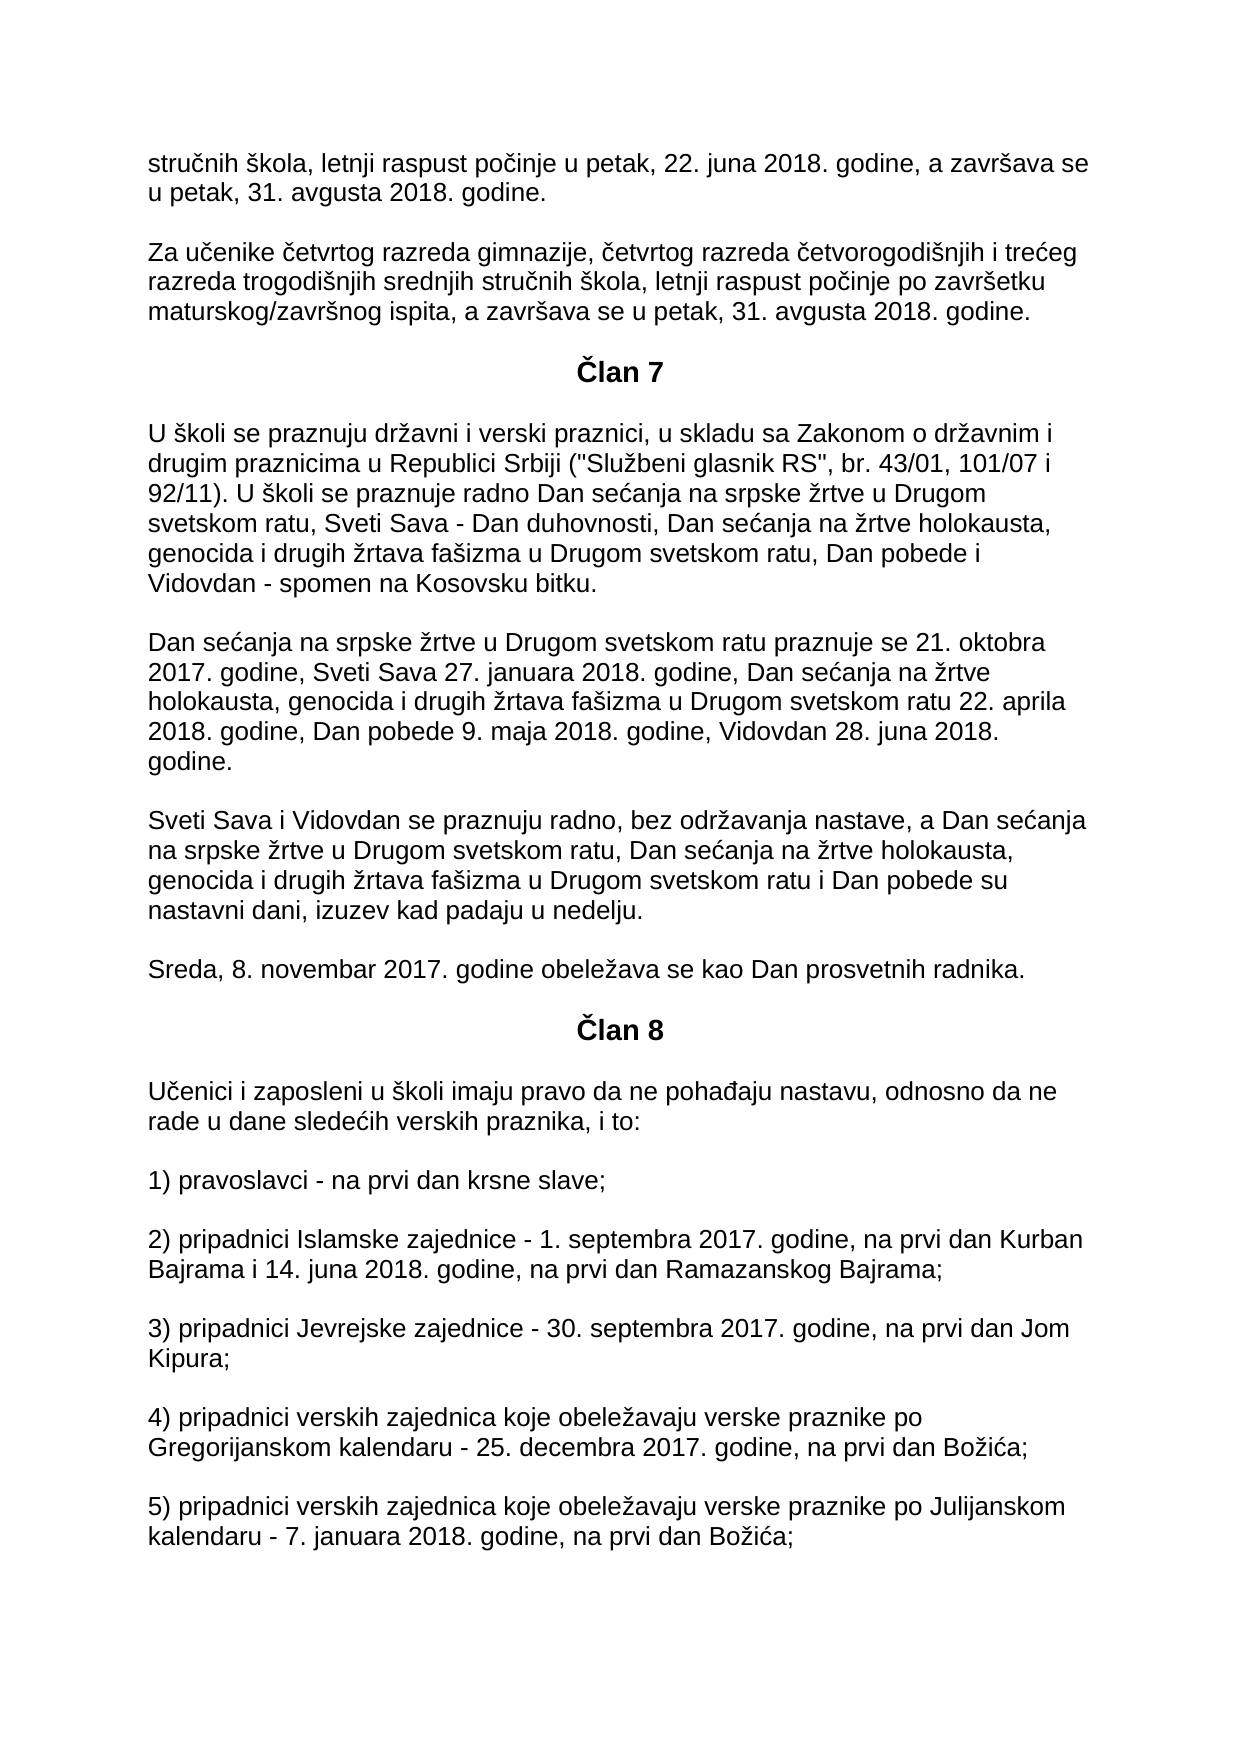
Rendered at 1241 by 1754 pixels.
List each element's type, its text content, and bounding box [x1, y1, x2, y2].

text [148, 148, 1093, 207]
text Učenici i zaposleni u školi imaju pravo da ne pohađaju nastavu, odnosno da ne rade u dane sledećih verskih praznika, i to: [148, 1076, 1093, 1136]
text Član 8 [148, 1013, 1093, 1047]
text 1) pravoslavci - na prvi dan krsne slave; [148, 1165, 1093, 1195]
text Sveti Sava i Vidovdan se praznuju radno, bez održavanja nastave, a Dan sećanja na srpske žrtve u Drugom svetskom ratu, Dan sećanja na žrtve holokausta, genocida i drugih žrtava fašizma u Drugom svetskom ratu i Dan pobede su nastavni dani, izuzev kad padaju u nedelju. [148, 805, 1093, 925]
text U školi se praznuju državni i verski praznici, u skladu sa Zakonom o državnim i drugim praznicima u Republici Srbiji ("Službeni glasnik RS", br. 43/01, 101/07 i 92/11). U školi se praznuje radno Dan sećanja na srpske žrtve u Drugom svetskom ratu, Sveti Sava - Dan duhovnosti, Dan sećanja na žrtve holokausta, genocida i drugih žrtava fašizma u Drugom svetskom ratu, Dan pobede i Vidovdan - spomen na Kosovsku bitku. [148, 418, 1093, 597]
text 5) pripadnici verskih zajednica koje obeležavaju verske praznike po Julijanskom kalendaru - 7. januara 2018. godine, na prvi dan Božića; [148, 1491, 1093, 1551]
text Dan sećanja na srpske žrtve u Drugom svetskom ratu praznuje se 21. oktobra 2017. godine, Sveti Sava 27. januara 2018. godine, Dan sećanja na žrtve holokausta, genocida i drugih žrtava fašizma u Drugom svetskom ratu 22. aprila 2018. godine, Dan pobede 9. maja 2018. godine, Vidovdan 28. juna 2018. godine. [148, 627, 1093, 776]
text 2) pripadnici Islamske zajednice - 1. septembra 2017. godine, na prvi dan Kurban Bajrama i 14. juna 2018. godine, na prvi dan Ramazanskog Bajrama; [148, 1224, 1093, 1284]
text 3) pripadnici Jevrejske zajednice - 30. septembra 2017. godine, na prvi dan Jom Kipura; [148, 1313, 1093, 1373]
text 4) pripadnici verskih zajednica koje obeležavaju verske praznike po Gregorijanskom kalendaru - 25. decembra 2017. godine, na prvi dan Božića; [148, 1402, 1093, 1462]
text Za učenike četvrtog razreda gimnazije, četvrtog razreda četvorogodišnjih i trećeg razreda trogodišnjih srednjih stručnih škola, letnji raspust počinje po završetku maturskog/završnog ispita, a završava se u petak, 31. avgusta 2018. godine. [148, 237, 1093, 326]
text Član 7 [148, 355, 1093, 389]
text Sreda, 8. novembar 2017. godine obeležava se kao Dan prosvetnih radnika. [148, 954, 1093, 984]
